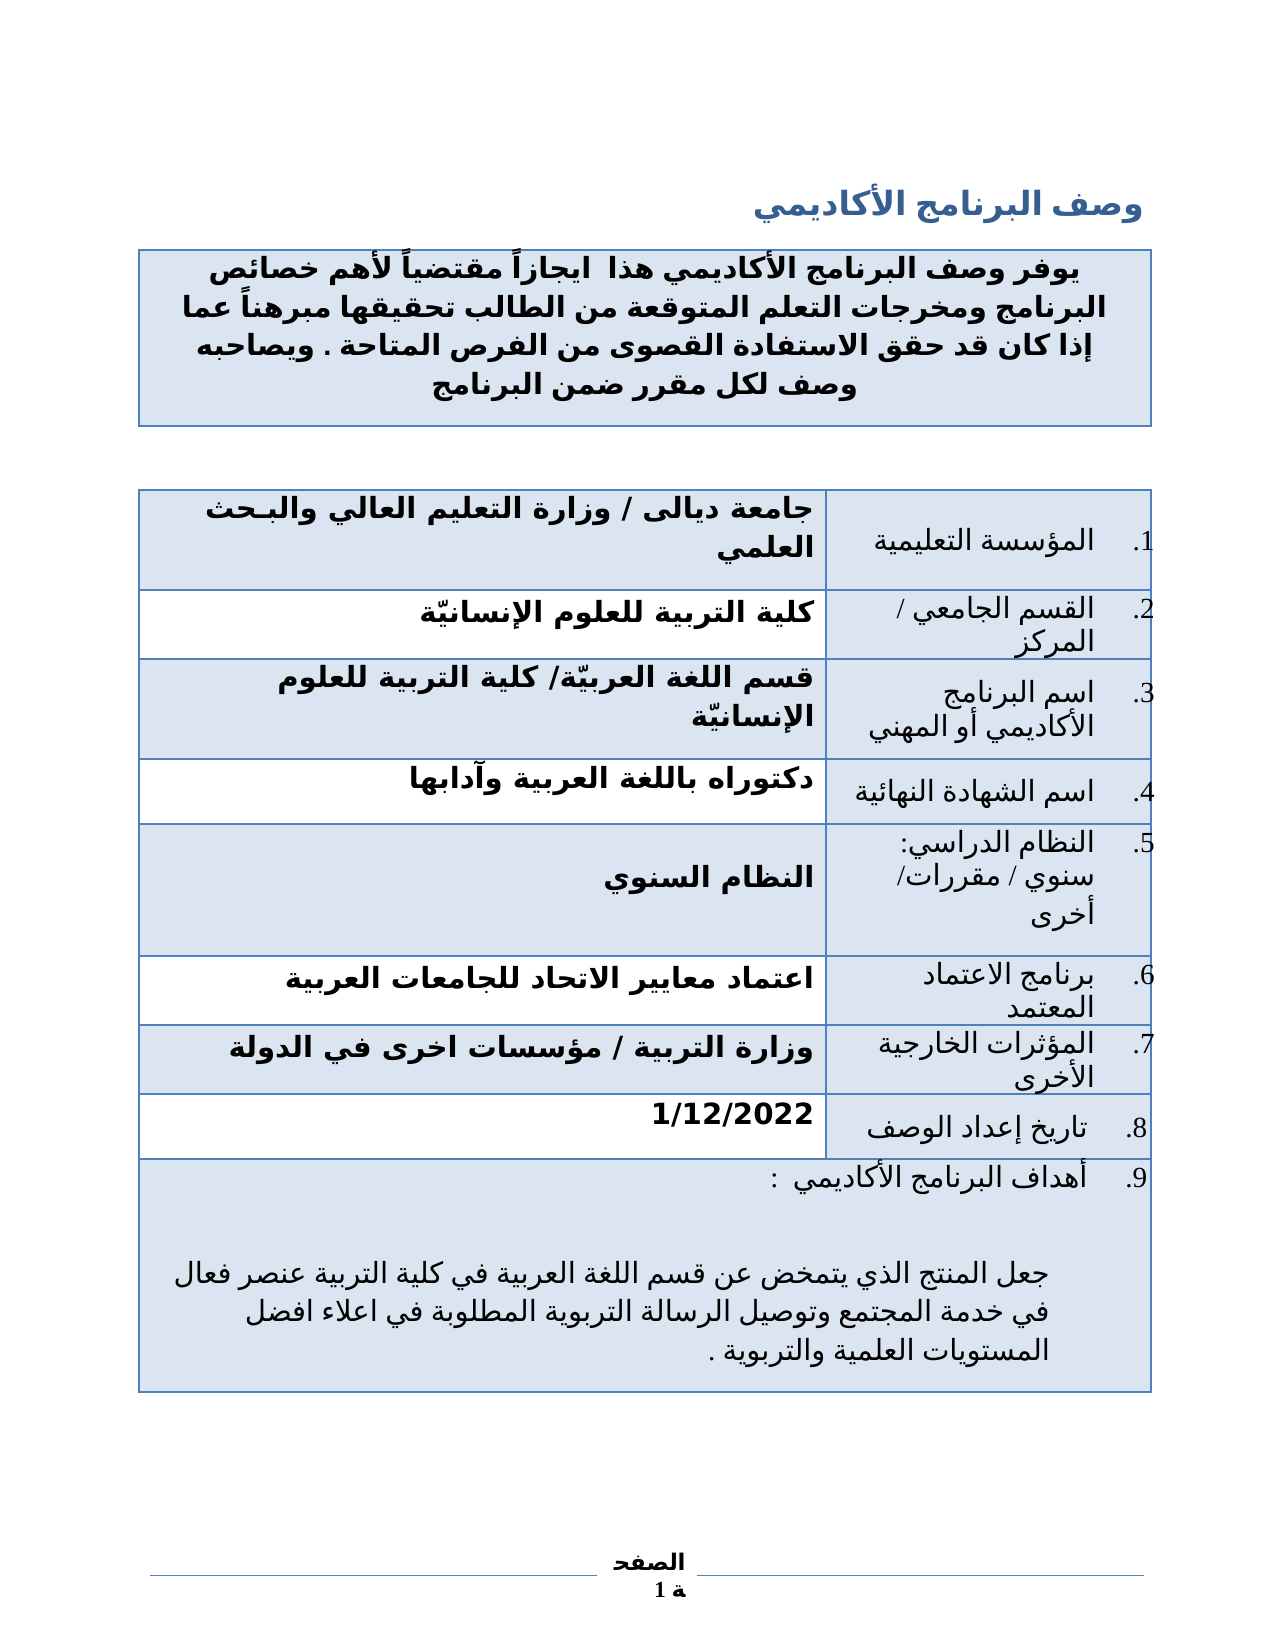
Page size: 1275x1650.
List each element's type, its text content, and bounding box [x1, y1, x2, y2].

table_header جامعة ديالى / وزارة التعليم العالي والبـحث العلمي [140, 491, 825, 589]
table_cell برنامج الاعتماد المعتمد [827, 957, 1150, 1024]
table_cell وزارة التربية / مؤسسات اخرى في الدولة [140, 1026, 825, 1093]
table_cell 1/12/2022 [140, 1095, 825, 1158]
table_cell القسم الجامعي / المركز [827, 591, 1150, 658]
table_cell المؤثرات الخارجية الأخرى [827, 1026, 1150, 1093]
table_cell كلية التربية للعلوم الإنسانيّة [140, 591, 825, 658]
table_cell النظام الدراسي: سنوي / مقررات/ أخرى [827, 825, 1150, 955]
table_cell النظام السنوي [140, 825, 825, 955]
table_header يوفر وصف البرنامج الأكاديمي هذا ايجازاً مقتضياً لأهم خصائص البرنامج ومخرجات التعلم المتوقعة من الطالب تحقيقها مبرهناً عما إذا كان قد حقق الاستفادة القصوى من الفرص المتاحة . ويصاحبه وصف لكل مقرر ضمن البرنامج [140, 251, 1150, 425]
text وصف البرنامج الأكاديمي [150, 184, 1144, 222]
table_cell قسم اللغة العربيّة/ كلية التربية للعلوم الإنسانيّة [140, 660, 825, 758]
table_cell اسم البرنامج الأكاديمي أو المهني [827, 660, 1150, 758]
table_header المؤسسة التعليمية [827, 491, 1150, 589]
table_cell اسم الشهادة النهائية [827, 760, 1150, 823]
table_cell أهداف البرنامج الأكاديمي : جعل المنتج الذي يتمخض عن قسم اللغة العربية في كلية التربية عنصر فعال في خدمة المجتمع وتوصيل الرسالة التربوية المطلوبة في اعلاء افضل المستويات العلمية والتربوية . [140, 1160, 1150, 1391]
table_cell اعتماد معايير الاتحاد للجامعات العربية [140, 957, 825, 1024]
table_cell دكتوراه باللغة العربية وآدابها [140, 760, 825, 823]
table_cell تاريخ إعداد الوصف [827, 1095, 1150, 1158]
